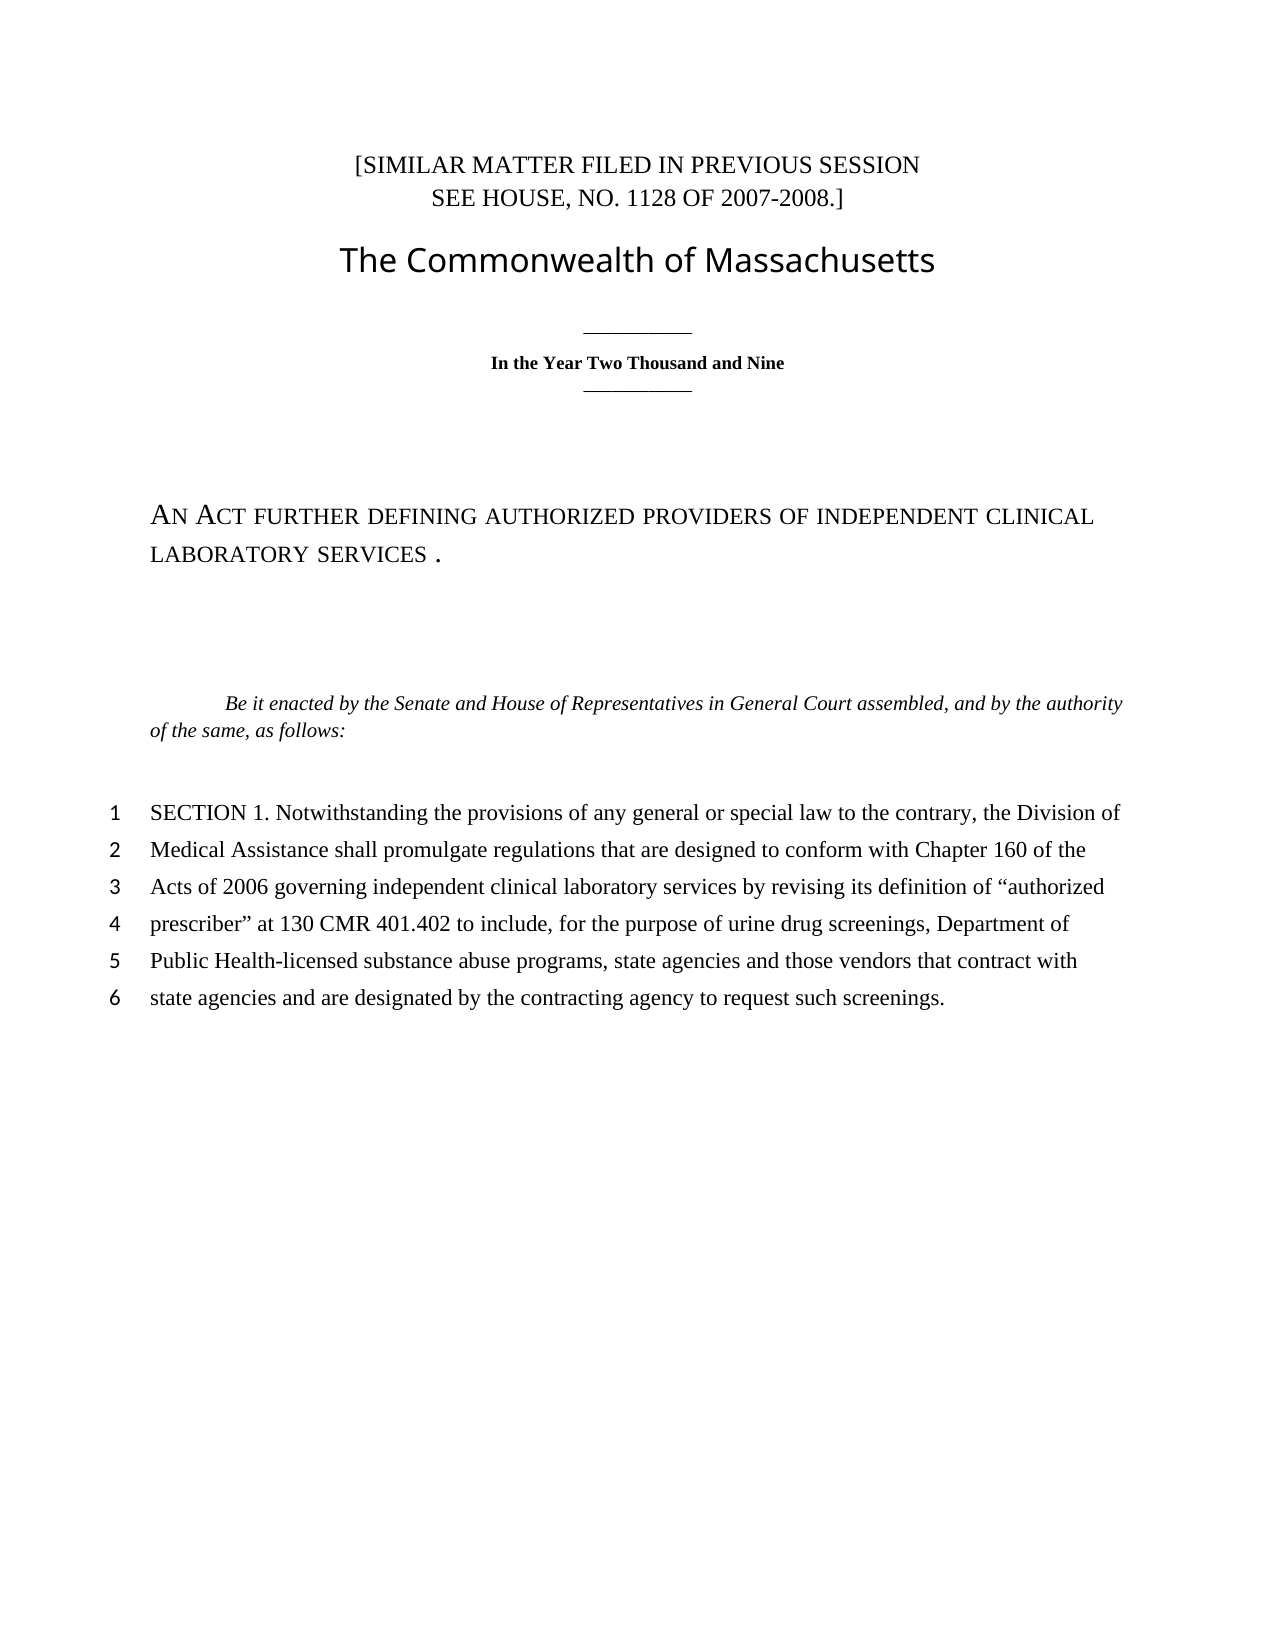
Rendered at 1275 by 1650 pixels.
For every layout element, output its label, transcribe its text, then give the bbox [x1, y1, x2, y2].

text [SIMILAR MATTER FILED IN PREVIOUS SESSION SEE HOUSE, NO. 1128 OF 2007-2008.] [150, 150, 1125, 212]
text In the Year Two Thousand and Nine [150, 352, 1125, 374]
text Be it enacted by the Senate and House of Representatives in General Court assembled, and by the authority of the same, as follows: [150, 691, 1125, 774]
text _______________ [150, 319, 1125, 348]
text An Act further defining authorized providers of independent clinical laboratory services . [150, 497, 1125, 666]
text The Commonwealth of Massachusetts [150, 237, 1125, 314]
text _______________ [150, 377, 1125, 406]
text SECTION 1. Notwithstanding the provisions of any general or special law to the contrary, the Division of Medical Assistance shall promulgate regulations that are designed to conform with Chapter 160 of the Acts of 2006 governing independent clinical laboratory services by revising its definition of “authorized prescriber” at 130 CMR 401.402 to include, for the purpose of urine drug screenings, Department of Public Health-licensed substance abuse programs, state agencies and those vendors that contract with state agencies and are designated by the contracting agency to request such screenings. [150, 799, 1125, 1010]
